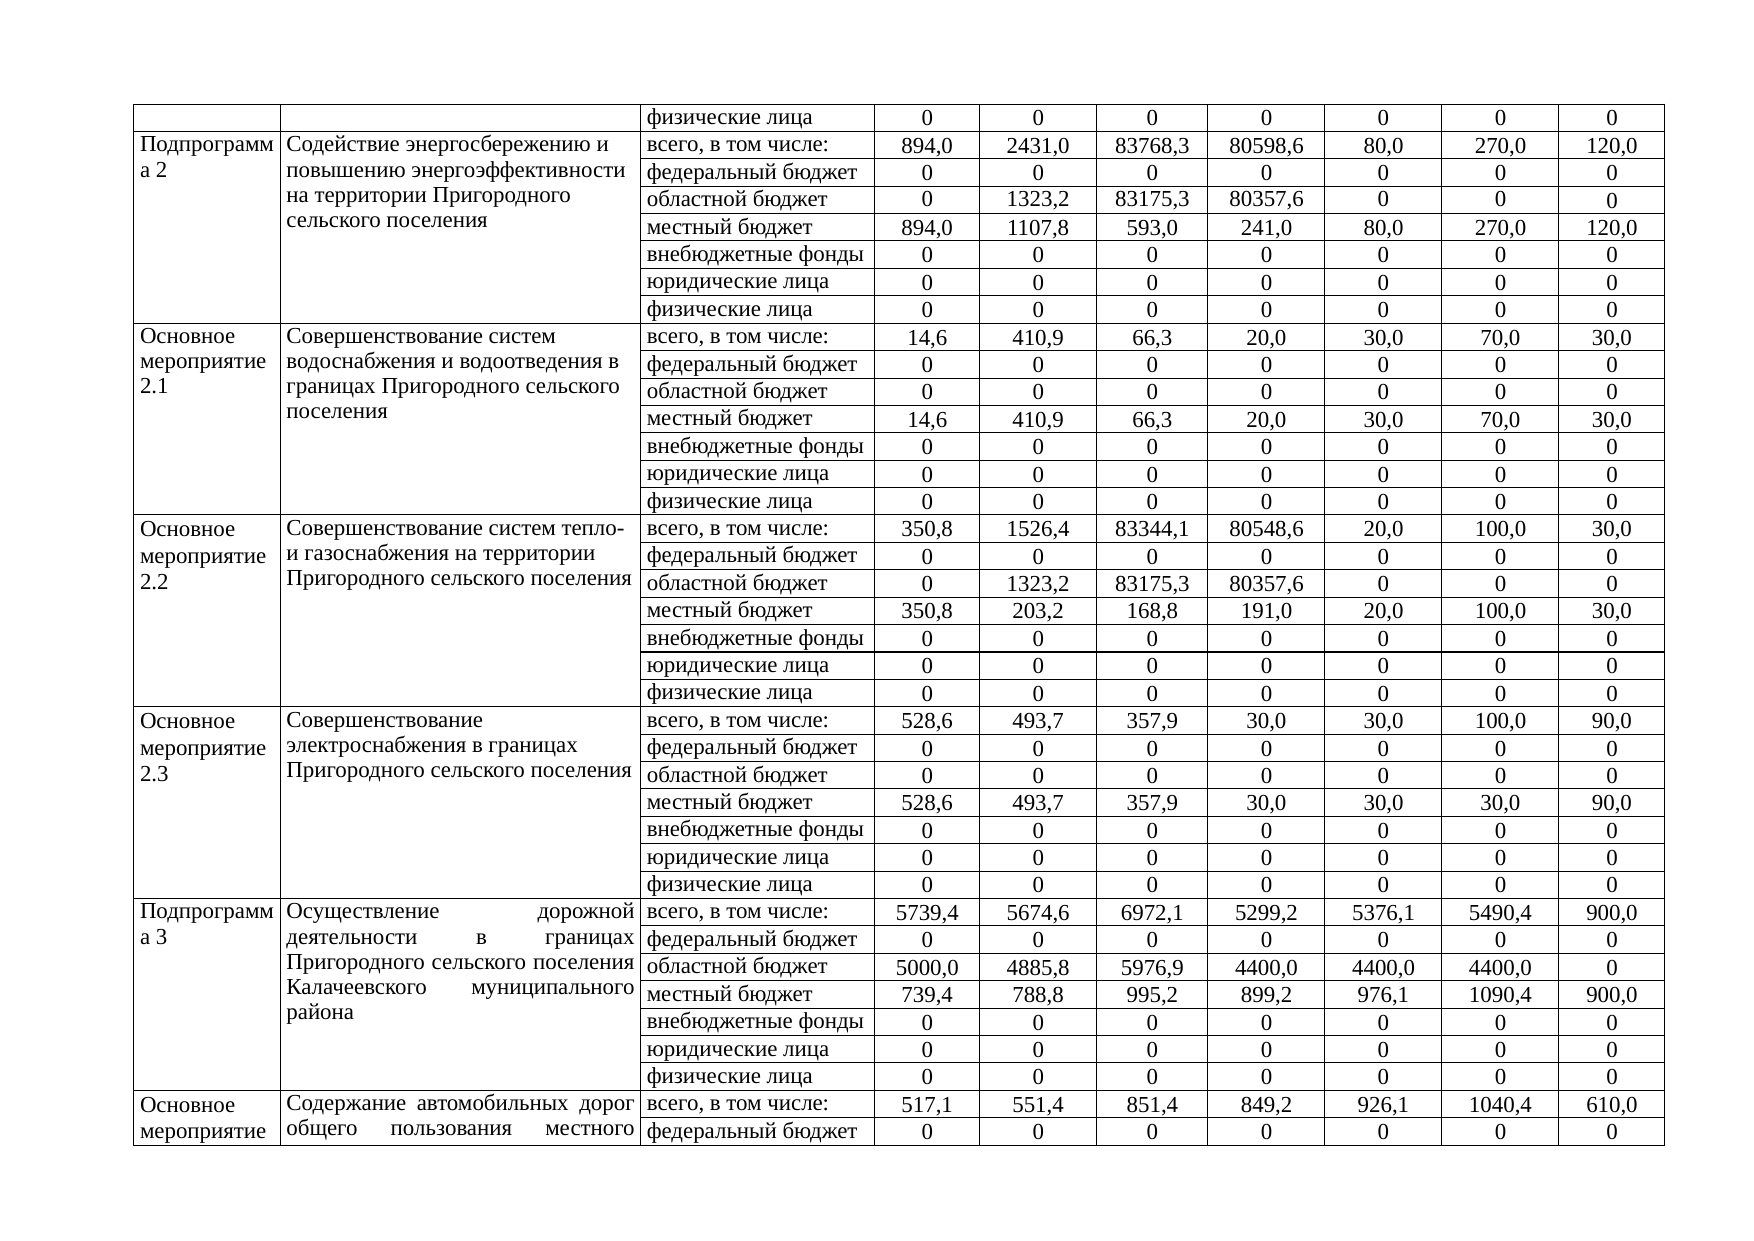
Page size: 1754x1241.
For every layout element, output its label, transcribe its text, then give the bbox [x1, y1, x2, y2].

table_cell 0 [980, 817, 1096, 843]
table_cell 70,0 [1442, 406, 1558, 432]
table_cell 203,2 [980, 598, 1096, 624]
table_cell 0 [1559, 488, 1664, 514]
table_cell 0 [1559, 872, 1664, 898]
table_cell местный бюджет [641, 598, 874, 624]
table_cell 0 [1442, 105, 1558, 131]
table_cell 528,6 [875, 789, 979, 816]
table_cell внебюджетные фонды [641, 1009, 874, 1035]
table_cell 0 [875, 653, 979, 679]
table_cell 0 [1442, 844, 1558, 871]
table_cell 5000,0 [875, 954, 979, 980]
table_cell 0 [1097, 1063, 1207, 1090]
table_cell Основное мероприятие 3.1 [134, 1091, 280, 1144]
table_cell 270,0 [1442, 214, 1558, 240]
table_cell 0 [1208, 269, 1324, 295]
table_cell 191,0 [1208, 598, 1324, 624]
table_cell 357,9 [1097, 707, 1207, 733]
table_cell 0 [980, 351, 1096, 377]
table_cell 30,0 [1442, 789, 1558, 816]
table_cell 0 [1559, 433, 1664, 459]
table_cell 0 [1325, 433, 1441, 459]
table_cell 100,0 [1442, 515, 1558, 542]
table_cell 80598,6 [1208, 132, 1324, 158]
table_cell 1107,8 [980, 214, 1096, 240]
table_cell 0 [1559, 625, 1664, 651]
table_cell 0 [980, 296, 1096, 323]
table_cell 0 [875, 105, 979, 131]
table_cell 0 [1208, 844, 1324, 871]
table_cell 0 [875, 241, 979, 268]
table_cell 83768,3 [1097, 132, 1207, 158]
table_cell федеральный бюджет [641, 351, 874, 377]
table_cell 0 [980, 1118, 1096, 1144]
table_cell 0 [1442, 1009, 1558, 1035]
table_cell 0 [1442, 461, 1558, 487]
table_cell внебюджетные фонды [641, 241, 874, 268]
table_cell 0 [1208, 872, 1324, 898]
table_cell 20,0 [1208, 406, 1324, 432]
table_cell 1323,2 [980, 570, 1096, 597]
table_cell 493,7 [980, 789, 1096, 816]
table_cell 0 [1097, 625, 1207, 651]
table_cell 5376,1 [1325, 899, 1441, 925]
table_cell 899,2 [1208, 981, 1324, 1007]
table_cell 1040,4 [1442, 1091, 1558, 1117]
table_cell 0 [1325, 269, 1441, 295]
table_cell 0 [1208, 653, 1324, 679]
table_cell 0 [1097, 159, 1207, 186]
table_cell 0 [1325, 653, 1441, 679]
table_cell 0 [980, 762, 1096, 788]
table_cell 14,6 [875, 324, 979, 350]
table_cell федеральный бюджет [641, 159, 874, 186]
table_cell 851,4 [1097, 1091, 1207, 1117]
table_cell 0 [980, 1063, 1096, 1090]
table_cell 120,0 [1559, 214, 1664, 240]
table_cell 0 [1442, 433, 1558, 459]
table_cell 0 [980, 241, 1096, 268]
table_cell 0 [875, 872, 979, 898]
table_cell 0 [1442, 488, 1558, 514]
table_cell 80548,6 [1208, 515, 1324, 542]
table_cell 900,0 [1559, 899, 1664, 925]
table_cell 0 [1097, 488, 1207, 514]
table_cell 0 [1097, 762, 1207, 788]
table_cell 0 [1442, 762, 1558, 788]
table_cell 0 [980, 735, 1096, 761]
table_cell 528,6 [875, 707, 979, 733]
table_cell 0 [1325, 680, 1441, 706]
table_cell 0 [1097, 1118, 1207, 1144]
table_cell 0 [1442, 296, 1558, 323]
table_cell 30,0 [1208, 789, 1324, 816]
table_cell юридические лица [641, 653, 874, 679]
table_cell 0 [1208, 817, 1324, 843]
table_cell физические лица [641, 488, 874, 514]
table_cell 0 [1559, 105, 1664, 131]
table_cell 83175,3 [1097, 187, 1207, 213]
table_cell внебюджетные фонды [641, 817, 874, 843]
table_cell 0 [1559, 1118, 1664, 1144]
table_cell 0 [1559, 241, 1664, 268]
table_cell 2431,0 [980, 132, 1096, 158]
table_cell 80,0 [1325, 132, 1441, 158]
table_cell 0 [1325, 296, 1441, 323]
table_cell областной бюджет [641, 379, 874, 405]
table_cell 593,0 [1097, 214, 1207, 240]
table_cell 0 [1442, 872, 1558, 898]
table_cell местный бюджет [641, 406, 874, 432]
table_cell физические лица [641, 296, 874, 323]
table_cell 0 [1442, 1118, 1558, 1144]
table_cell 0 [1325, 187, 1441, 213]
table_cell 926,1 [1325, 1091, 1441, 1117]
table_cell 5490,4 [1442, 899, 1558, 925]
table_cell 0 [875, 379, 979, 405]
table_cell 0 [1325, 1036, 1441, 1062]
table_cell 0 [1325, 872, 1441, 898]
table_cell 100,0 [1442, 707, 1558, 733]
table_cell 0 [1208, 488, 1324, 514]
table_cell 0 [1097, 1036, 1207, 1062]
table_cell физические лица [641, 1063, 874, 1090]
table_cell 0 [1325, 625, 1441, 651]
table_cell 0 [875, 680, 979, 706]
table_cell 0 [1208, 241, 1324, 268]
table_cell 1526,4 [980, 515, 1096, 542]
table_cell физические лица [641, 680, 874, 706]
table_cell 4885,8 [980, 954, 1096, 980]
table_cell 0 [1442, 817, 1558, 843]
table_cell 0 [875, 269, 979, 295]
table_cell Подпрограмма 3 [134, 899, 280, 1090]
table_cell 0 [1097, 1009, 1207, 1035]
table_cell 0 [1208, 461, 1324, 487]
table_cell 20,0 [1325, 515, 1441, 542]
table_cell 610,0 [1559, 1091, 1664, 1117]
table_cell 0 [980, 379, 1096, 405]
table_cell 0 [1208, 625, 1324, 651]
table_cell всего, в том числе: [641, 324, 874, 350]
table_cell 894,0 [875, 214, 979, 240]
table_cell 995,2 [1097, 981, 1207, 1007]
table_cell 0 [1559, 762, 1664, 788]
table_cell 0 [1442, 241, 1558, 268]
table_cell 0 [1559, 954, 1664, 980]
table_cell 70,0 [1442, 324, 1558, 350]
table_cell физические лица [641, 872, 874, 898]
table_cell 0 [1325, 1009, 1441, 1035]
table_cell 0 [1208, 926, 1324, 953]
table_cell 0 [1559, 187, 1664, 213]
table_cell 0 [1097, 926, 1207, 953]
table_cell 0 [875, 159, 979, 186]
table_cell 0 [980, 433, 1096, 459]
table_cell 120,0 [1559, 132, 1664, 158]
table_cell 30,0 [1559, 324, 1664, 350]
table_cell 0 [1325, 844, 1441, 871]
table_cell 0 [875, 844, 979, 871]
table_cell 0 [1097, 680, 1207, 706]
table_cell 0 [1559, 296, 1664, 323]
table_cell 350,8 [875, 515, 979, 542]
table_cell 0 [875, 735, 979, 761]
table_cell областной бюджет [641, 954, 874, 980]
table_cell областной бюджет [641, 570, 874, 597]
table_cell 4400,0 [1442, 954, 1558, 980]
table_cell 788,8 [980, 981, 1096, 1007]
table_cell 30,0 [1325, 324, 1441, 350]
table_cell 0 [1559, 1036, 1664, 1062]
table_cell 0 [1208, 433, 1324, 459]
table_cell 357,9 [1097, 789, 1207, 816]
table_cell 0 [875, 351, 979, 377]
table_cell 83344,1 [1097, 515, 1207, 542]
table_cell 0 [1325, 488, 1441, 514]
table_cell 0 [1208, 1063, 1324, 1090]
table_cell 0 [875, 461, 979, 487]
table_cell 0 [1208, 1118, 1324, 1144]
table_cell 83175,3 [1097, 570, 1207, 597]
table_cell 0 [1097, 269, 1207, 295]
table_cell 0 [1442, 543, 1558, 569]
table_cell 270,0 [1442, 132, 1558, 158]
table_cell 0 [980, 872, 1096, 898]
table_cell местный бюджет [641, 214, 874, 240]
table_cell 0 [875, 817, 979, 843]
table_cell федеральный бюджет [641, 1118, 874, 1144]
table_cell 0 [980, 844, 1096, 871]
table_cell 0 [875, 926, 979, 953]
table_cell 0 [1097, 872, 1207, 898]
table_cell юридические лица [641, 461, 874, 487]
table_cell 0 [980, 1036, 1096, 1062]
table_cell Содержание автомобильных дорог общего пользования местного значения и сооружений на них [281, 1091, 640, 1144]
table_cell 30,0 [1559, 406, 1664, 432]
table_cell 0 [980, 461, 1096, 487]
table_cell 168,8 [1097, 598, 1207, 624]
table_cell 0 [1442, 1063, 1558, 1090]
table_cell 0 [875, 1063, 979, 1090]
table_cell 0 [980, 159, 1096, 186]
table_cell 0 [1208, 105, 1324, 131]
table_cell 90,0 [1559, 707, 1664, 733]
table_cell физические лица [641, 105, 874, 131]
table_cell 0 [1097, 433, 1207, 459]
table_cell 0 [1442, 625, 1558, 651]
table_cell 0 [875, 1009, 979, 1035]
table_cell всего, в том числе: [641, 899, 874, 925]
table_cell 0 [1559, 159, 1664, 186]
table_cell федеральный бюджет [641, 543, 874, 569]
table_cell 739,4 [875, 981, 979, 1007]
table_cell 0 [1442, 187, 1558, 213]
table_cell 0 [1325, 1118, 1441, 1144]
table_cell 0 [1325, 762, 1441, 788]
table_cell 0 [1559, 570, 1664, 597]
table_cell 0 [1097, 296, 1207, 323]
table_cell 0 [875, 488, 979, 514]
table_cell 0 [1325, 241, 1441, 268]
table_cell 0 [980, 269, 1096, 295]
table_cell 0 [1559, 680, 1664, 706]
table_cell Совершенствование систем водоснабжения и водоотведения в границах Пригородного сельского поселения [281, 324, 640, 514]
table_cell 4400,0 [1208, 954, 1324, 980]
table_cell 30,0 [1325, 707, 1441, 733]
table_cell 0 [1559, 817, 1664, 843]
table_cell всего, в том числе: [641, 707, 874, 733]
table_cell внебюджетные фонды [641, 433, 874, 459]
table_cell 410,9 [980, 324, 1096, 350]
table_cell 976,1 [1325, 981, 1441, 1007]
table_cell 14,6 [875, 406, 979, 432]
table_cell 0 [1325, 105, 1441, 131]
table_cell 0 [1442, 653, 1558, 679]
table_cell 0 [980, 488, 1096, 514]
table_cell 0 [1559, 351, 1664, 377]
table_cell 100,0 [1442, 598, 1558, 624]
table_cell всего, в том числе: [641, 1091, 874, 1117]
table_cell 30,0 [1208, 707, 1324, 733]
table_cell 0 [1208, 1036, 1324, 1062]
table_cell 0 [1325, 543, 1441, 569]
table_cell 551,4 [980, 1091, 1096, 1117]
table_cell Совершенствование систем тепло- и газоснабжения на территории Пригородного сельского поселения [281, 515, 640, 706]
table_cell 0 [1442, 680, 1558, 706]
table_cell всего, в том числе: [641, 515, 874, 542]
table_cell 0 [875, 543, 979, 569]
table_cell 0 [875, 570, 979, 597]
table_cell 5299,2 [1208, 899, 1324, 925]
table_cell 0 [1442, 269, 1558, 295]
table_cell 0 [1442, 570, 1558, 597]
table_cell 0 [875, 1036, 979, 1062]
table_cell 20,0 [1208, 324, 1324, 350]
table_cell 80357,6 [1208, 187, 1324, 213]
table_cell 241,0 [1208, 214, 1324, 240]
table_cell 5976,9 [1097, 954, 1207, 980]
table_cell 5739,4 [875, 899, 979, 925]
table_cell 30,0 [1559, 598, 1664, 624]
table_cell 0 [1325, 351, 1441, 377]
table_cell Подпрограмма 2 [134, 132, 280, 323]
table_cell Основное мероприятие 2.1 [134, 324, 280, 514]
table_cell 66,3 [1097, 406, 1207, 432]
table_cell 0 [1442, 1036, 1558, 1062]
table_cell 0 [1208, 680, 1324, 706]
table_cell 0 [1208, 351, 1324, 377]
table_cell 0 [875, 625, 979, 651]
table_cell 0 [1208, 1009, 1324, 1035]
table_cell 66,3 [1097, 324, 1207, 350]
table_cell 0 [1325, 379, 1441, 405]
table_cell 410,9 [980, 406, 1096, 432]
table_cell 0 [1559, 379, 1664, 405]
table_cell 0 [875, 762, 979, 788]
table_cell 0 [1559, 926, 1664, 953]
table_cell 0 [1097, 379, 1207, 405]
table_cell 0 [1559, 269, 1664, 295]
table_cell юридические лица [641, 844, 874, 871]
table_cell 0 [875, 296, 979, 323]
table_cell 0 [1325, 159, 1441, 186]
table_cell 0 [1325, 926, 1441, 953]
table_cell 30,0 [1325, 406, 1441, 432]
table_cell 30,0 [1559, 515, 1664, 542]
table_cell 0 [1442, 926, 1558, 953]
table_cell 0 [980, 653, 1096, 679]
table_cell 900,0 [1559, 981, 1664, 1007]
table_cell юридические лица [641, 269, 874, 295]
table_cell внебюджетные фонды [641, 625, 874, 651]
table_cell федеральный бюджет [641, 735, 874, 761]
table_cell 0 [980, 543, 1096, 569]
table_cell 0 [1097, 817, 1207, 843]
table_cell 6972,1 [1097, 899, 1207, 925]
table_cell 1090,4 [1442, 981, 1558, 1007]
table_cell 0 [1325, 817, 1441, 843]
table_cell 0 [1097, 653, 1207, 679]
table_cell 0 [1097, 241, 1207, 268]
table_cell 493,7 [980, 707, 1096, 733]
table_cell 1323,2 [980, 187, 1096, 213]
table_cell 0 [1097, 105, 1207, 131]
table_cell 0 [1325, 1063, 1441, 1090]
table_cell 0 [875, 187, 979, 213]
table_cell федеральный бюджет [641, 926, 874, 953]
table_cell местный бюджет [641, 981, 874, 1007]
table_cell 849,2 [1208, 1091, 1324, 1117]
table_cell 0 [1208, 379, 1324, 405]
table_cell 0 [1442, 351, 1558, 377]
table_cell 0 [875, 1118, 979, 1144]
table_cell 0 [1442, 379, 1558, 405]
table_cell 0 [1442, 159, 1558, 186]
table_cell 0 [980, 1009, 1096, 1035]
table_cell 0 [1442, 735, 1558, 761]
table_cell 894,0 [875, 132, 979, 158]
table_cell областной бюджет [641, 762, 874, 788]
table_cell Содействие энергосбережению и повышению энергоэффективности на территории Пригородного сельского поселения [281, 132, 640, 323]
table_cell всего, в том числе: [641, 132, 874, 158]
table_cell 0 [1208, 735, 1324, 761]
table_cell областной бюджет [641, 187, 874, 213]
table_cell 0 [1559, 1063, 1664, 1090]
table_cell 0 [980, 680, 1096, 706]
table_cell 0 [1559, 735, 1664, 761]
table_cell Совершенствование электроснабжения в границах Пригородного сельского поселения [281, 707, 640, 898]
table_cell Основное мероприятие 2.3 [134, 707, 280, 898]
table_cell 30,0 [1325, 789, 1441, 816]
table_cell юридические лица [641, 1036, 874, 1062]
table_cell местный бюджет [641, 789, 874, 816]
table_cell 0 [1559, 844, 1664, 871]
table_cell 0 [1097, 543, 1207, 569]
table_cell 0 [1097, 735, 1207, 761]
table_cell 0 [1097, 461, 1207, 487]
table_cell 0 [1559, 1009, 1664, 1035]
table_cell 80357,6 [1208, 570, 1324, 597]
table_cell 0 [1097, 351, 1207, 377]
table_cell Основное мероприятие 2.2 [134, 515, 280, 706]
table_cell 4400,0 [1325, 954, 1441, 980]
table_cell 517,1 [875, 1091, 979, 1117]
table_cell 0 [1559, 461, 1664, 487]
table_cell 0 [980, 625, 1096, 651]
table_cell 350,8 [875, 598, 979, 624]
table_cell 0 [875, 433, 979, 459]
table_cell Осуществление дорожной деятельности в границах Пригородного сельского поселения Калачеевского муниципального района [281, 899, 640, 1090]
table_cell 0 [980, 105, 1096, 131]
table_cell 0 [1208, 296, 1324, 323]
table_cell 0 [1208, 159, 1324, 186]
table_cell 0 [1208, 762, 1324, 788]
table_cell 0 [1208, 543, 1324, 569]
table_cell 0 [1325, 461, 1441, 487]
table_cell 0 [1559, 543, 1664, 569]
table_cell 20,0 [1325, 598, 1441, 624]
table_cell 90,0 [1559, 789, 1664, 816]
table_cell 0 [1097, 844, 1207, 871]
table_cell 0 [980, 926, 1096, 953]
table_cell 0 [1325, 570, 1441, 597]
table_cell 0 [1325, 735, 1441, 761]
table_cell 0 [1559, 653, 1664, 679]
table_cell 80,0 [1325, 214, 1441, 240]
table_cell 5674,6 [980, 899, 1096, 925]
